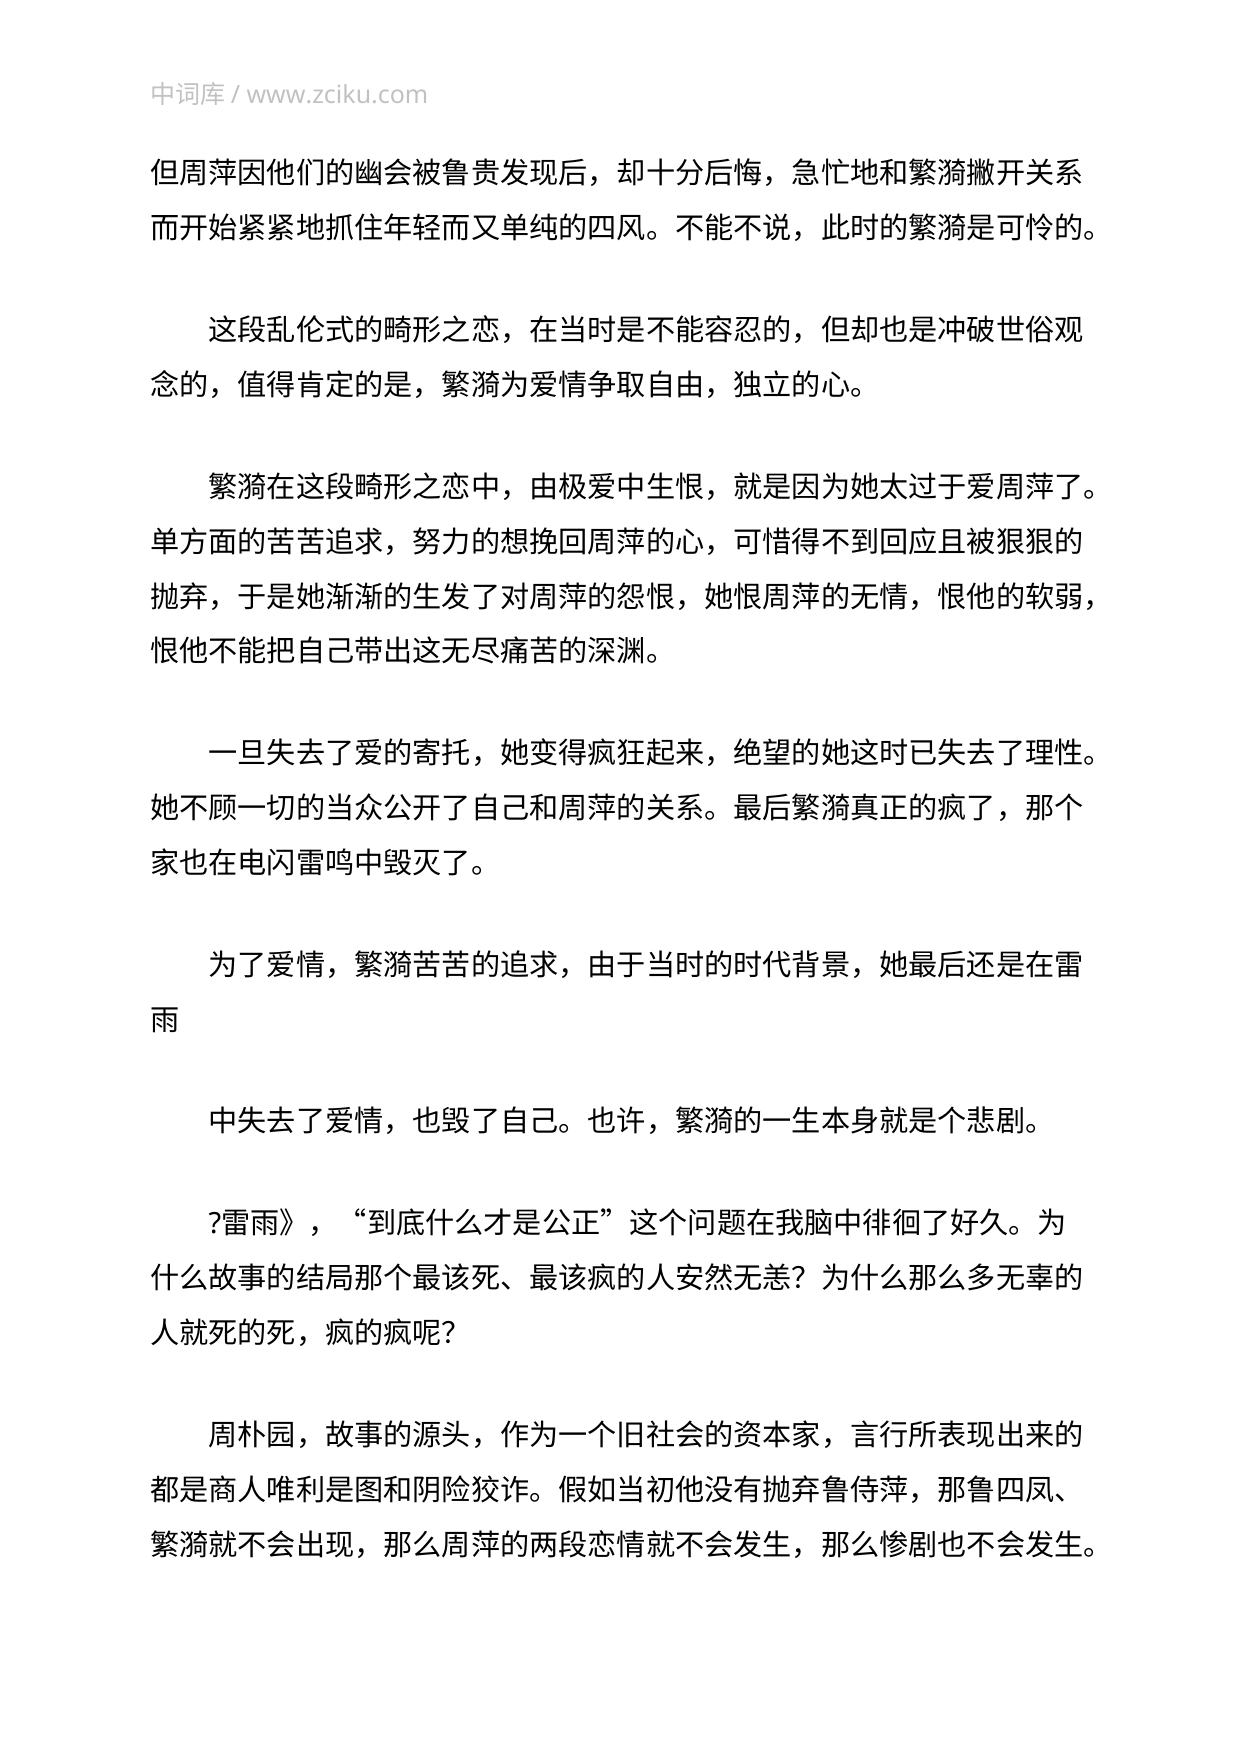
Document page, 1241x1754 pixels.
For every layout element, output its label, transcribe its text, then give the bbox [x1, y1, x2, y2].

text 这段乱伦式的畸形之恋，在当时是不能容忍的，但却也是冲破世俗观念的，值得肯定的是，繁漪为爱情争取自由，独立的心。 [150, 307, 1090, 404]
text 中失去了爱情，也毁了自己。也许，繁漪的一生本身就是个悲剧。 [150, 1098, 1090, 1140]
text 繁漪在这段畸形之恋中，由极爱中生恨，就是因为她太过于爱周萍了。单方面的苦苦追求，努力的想挽回周萍的心，可惜得不到回应且被狠狠的抛弃，于是她渐渐的生发了对周萍的怨恨，她恨周萍的无情，恨他的软弱，恨他不能把自己带出这无尽痛苦的深渊。 [150, 463, 1090, 670]
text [150, 150, 1090, 247]
text ?雷雨》，“到底什么才是公正”这个问题在我脑中徘徊了好久。为什么故事的结局那个最该死、最该疯的人安然无恙？为什么那么多无辜的人就死的死，疯的疯呢？ [150, 1200, 1090, 1352]
text 一旦失去了爱的寄托，她变得疯狂起来，绝望的她这时已失去了理性。她不顾一切的当众公开了自己和周萍的关系。最后繁漪真正的疯了，那个家也在电闪雷鸣中毁灭了。 [150, 730, 1090, 882]
text 为了爱情，繁漪苦苦的追求，由于当时的时代背景，她最后还是在雷雨 [150, 941, 1090, 1038]
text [150, 1411, 1090, 1563]
